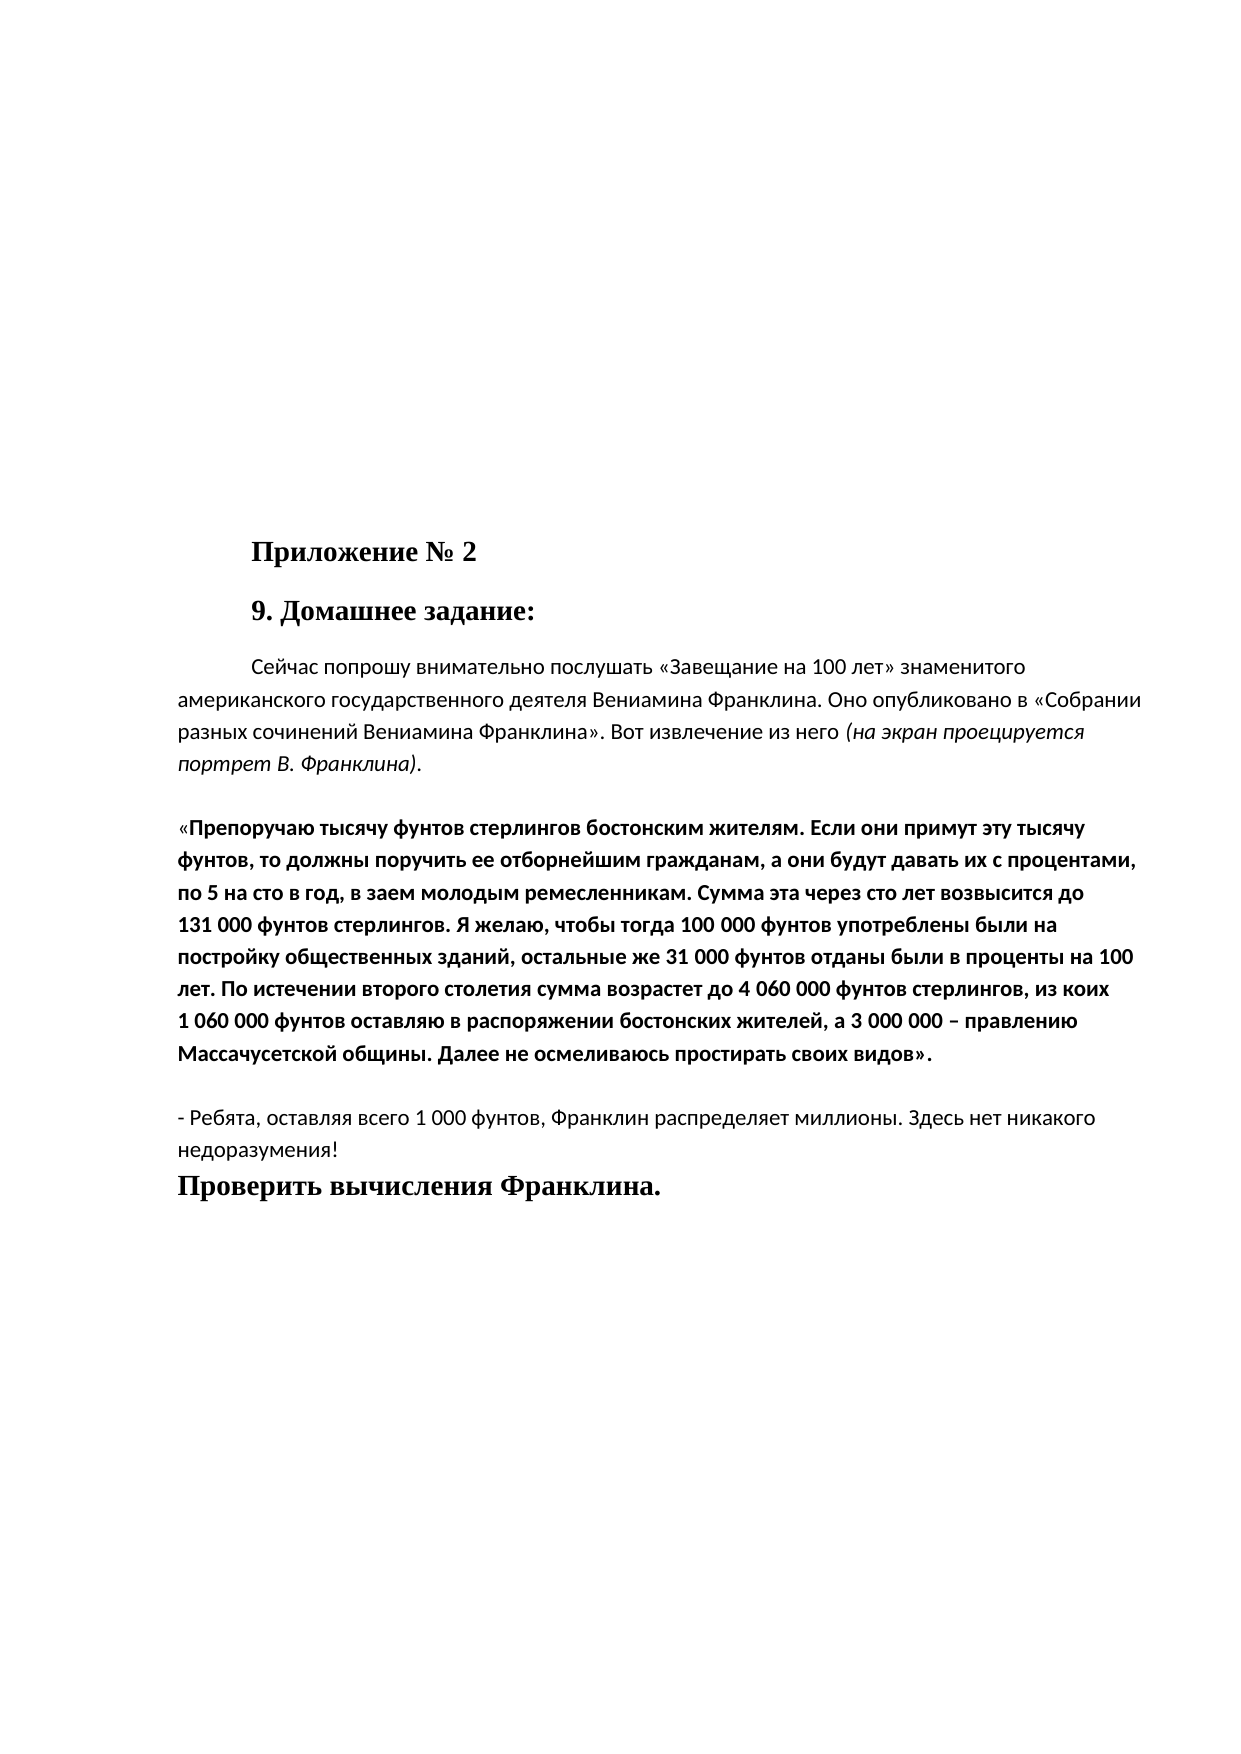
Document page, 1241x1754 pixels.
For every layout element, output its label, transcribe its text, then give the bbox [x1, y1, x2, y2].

text Приложение № 2 [177, 534, 1152, 567]
text Сейчас попрошу внимательно послушать «Завещание на 100 лет» знаменитого американского государственного деятеля Вениамина Франклина. Оно опубликовано в «Собрании разных сочинений Вениамина Франклина». Вот извлечение из него (на экран проецируется портрет В. Франклина). «Препоручаю тысячу фунтов стерлингов бостонским жителям. Если они примут эту тысячу фунтов, то должны поручить ее отборнейшим гражданам, а они будут давать их с процентами, по 5 на сто в год, в заем молодым ремесленникам. Сумма эта через сто лет возвысится до 131 000 фунтов стерлингов. Я желаю, чтобы тогда 100 000 фунтов употреблены были на постройку общественных зданий, остальные же 31 000 фунтов отданы были в проценты на 100 лет. По истечении второго столетия сумма возрастет до 4 060 000 фунтов стерлингов, из коих 1 060 000 фунтов оставляю в распоряжении бостонских жителей, а 3 000 000 – правлению Массачусетской общины. Далее не осмеливаюсь простирать своих видов». - Ребята, оставляя всего 1 000 фунтов, Франклин распределяет миллионы. Здесь нет никакого недоразумения! Проверить вычисления Франклина. [177, 652, 1152, 1202]
text 9. Домашнее задание: [177, 593, 1152, 627]
